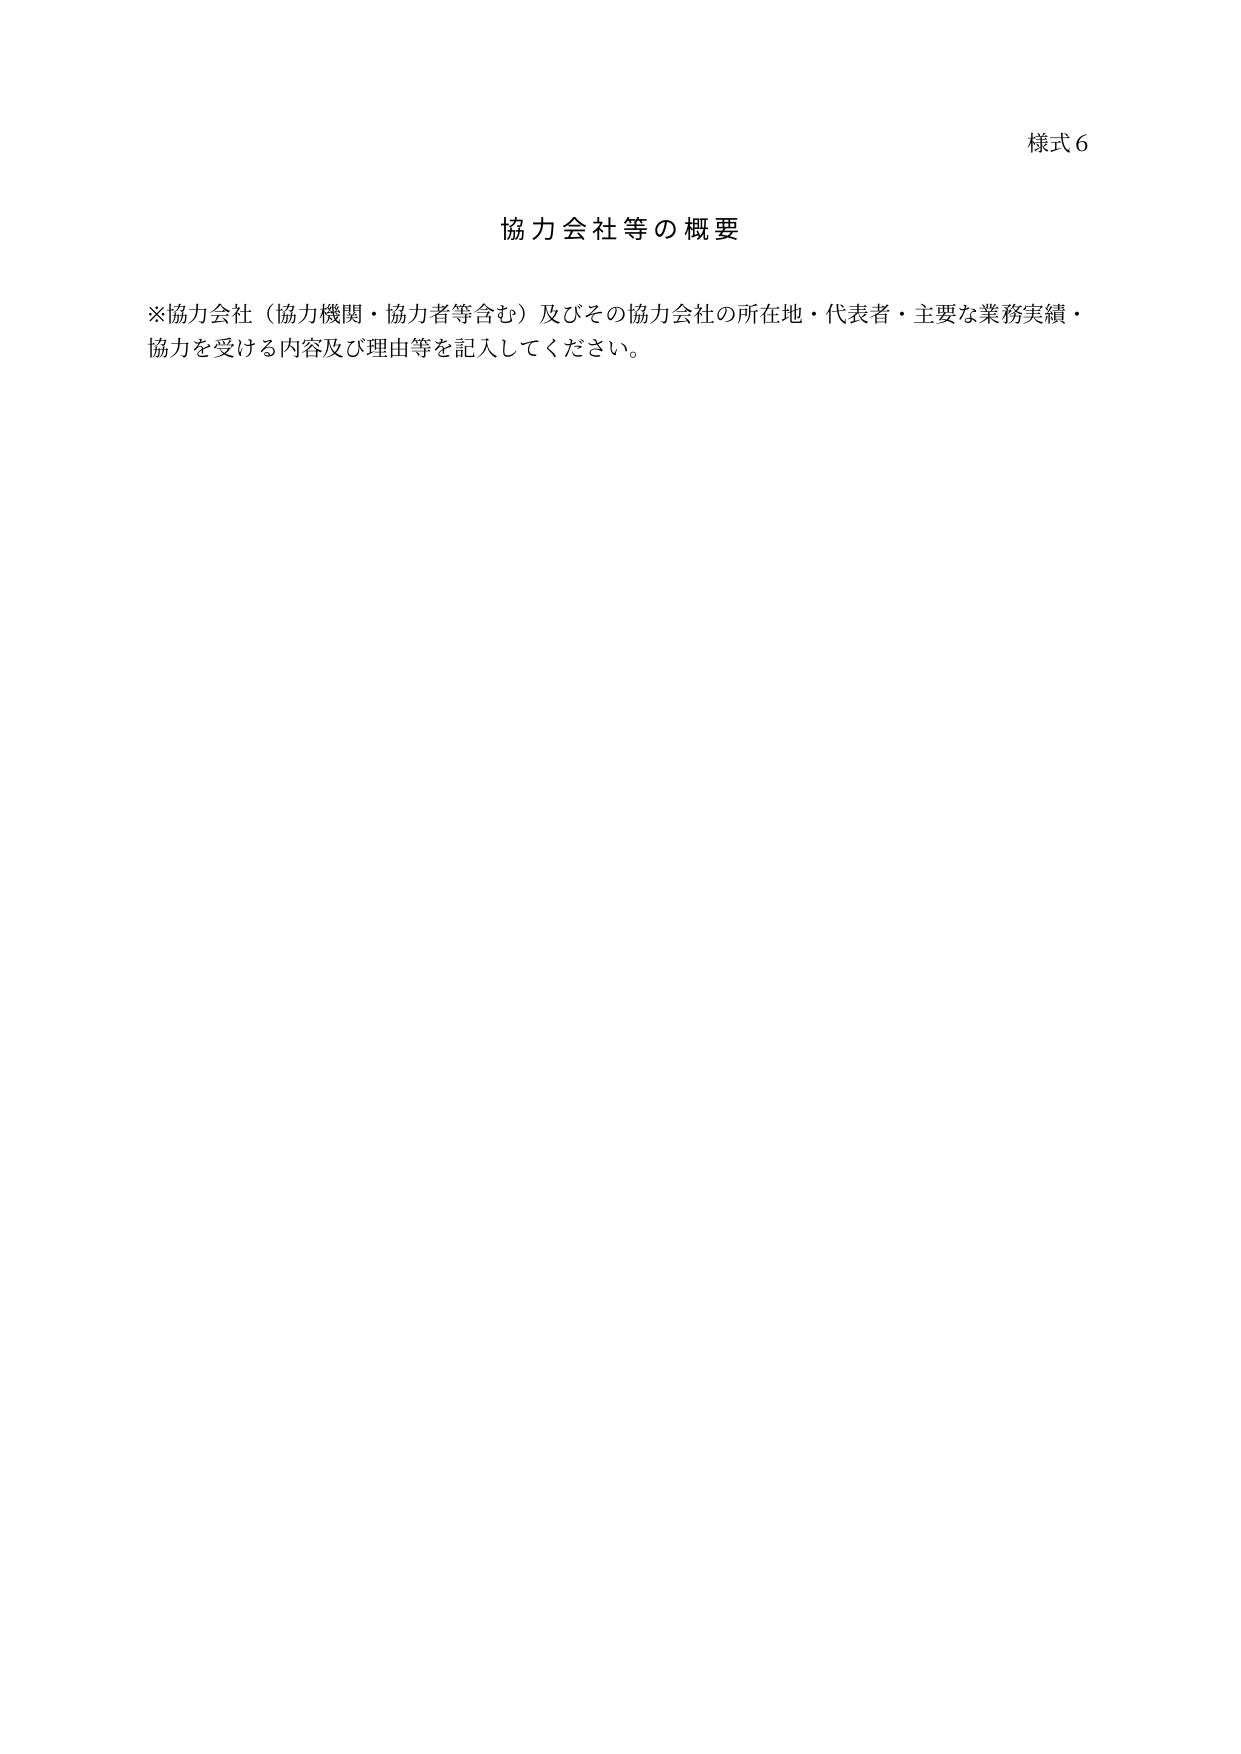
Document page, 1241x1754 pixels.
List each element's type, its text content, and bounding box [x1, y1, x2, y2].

text ※協力会社（協力機関・協力者等含む）及びその協力会社の所在地・代表者・主要な業務実績・協力を受ける内容及び理由等を記入してください。 [148, 296, 1092, 364]
text 様式６ [148, 125, 1092, 159]
text 協 力 会 社 等 の 概 要 [148, 194, 1092, 262]
